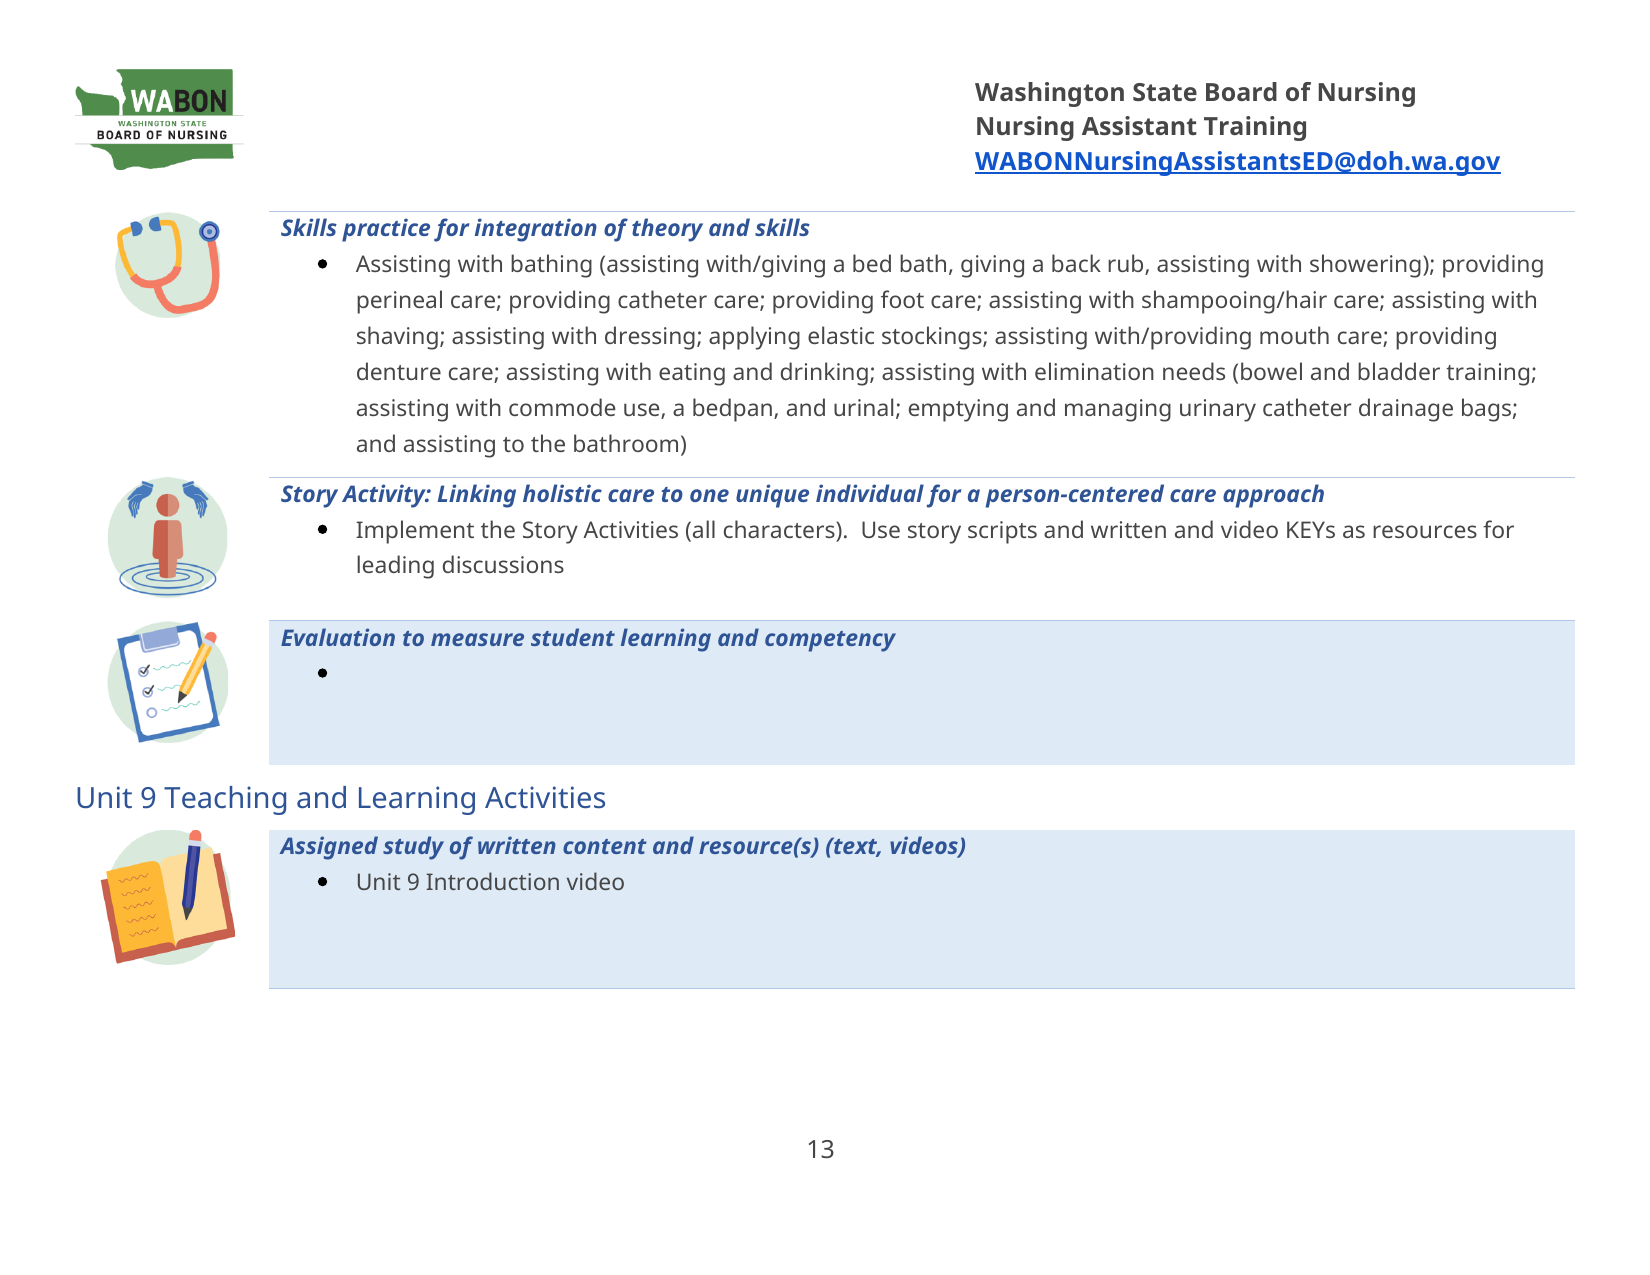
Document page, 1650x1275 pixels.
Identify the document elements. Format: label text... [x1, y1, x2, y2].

picture [115, 212, 221, 318]
table_cell [75, 620, 269, 765]
picture [75, 35, 244, 204]
table_header [75, 830, 269, 988]
table_cell [75, 477, 269, 620]
table_cell Skills practice for integration of theory and skills Assisting with bathing (assisting with/giving a bed bath, giving a back rub, assisting with showering); providing perineal care; providing catheter care; providing foot care; assisting with shampooing/hair care; assisting with shaving; assisting with dressing; applying elastic stockings; assisting with/providing mouth care; providing denture care; assisting with eating and drinking; assisting with elimination needs (bowel and bladder training; assisting with commode use, a bedpan, and urinal; emptying and managing urinary catheter drainage bags; and assisting to the bathroom) [269, 212, 1575, 477]
table_header Assigned study of written content and resource(s) (text, videos) Unit 9 Introduction video [269, 830, 1575, 988]
table_cell Evaluation to measure student learning and competency [269, 621, 1575, 765]
picture [107, 477, 228, 598]
table_cell Story Activity: Linking holistic care to one unique individual for a person-centered care approach Implement the Story Activities (all characters). Use story scripts and written and video KEYs as resources for leading discussions [269, 478, 1575, 620]
picture [107, 621, 229, 743]
table_cell [75, 211, 269, 477]
picture [100, 830, 236, 965]
subtitle Unit 9 Teaching and Learning Activities [75, 778, 1566, 817]
